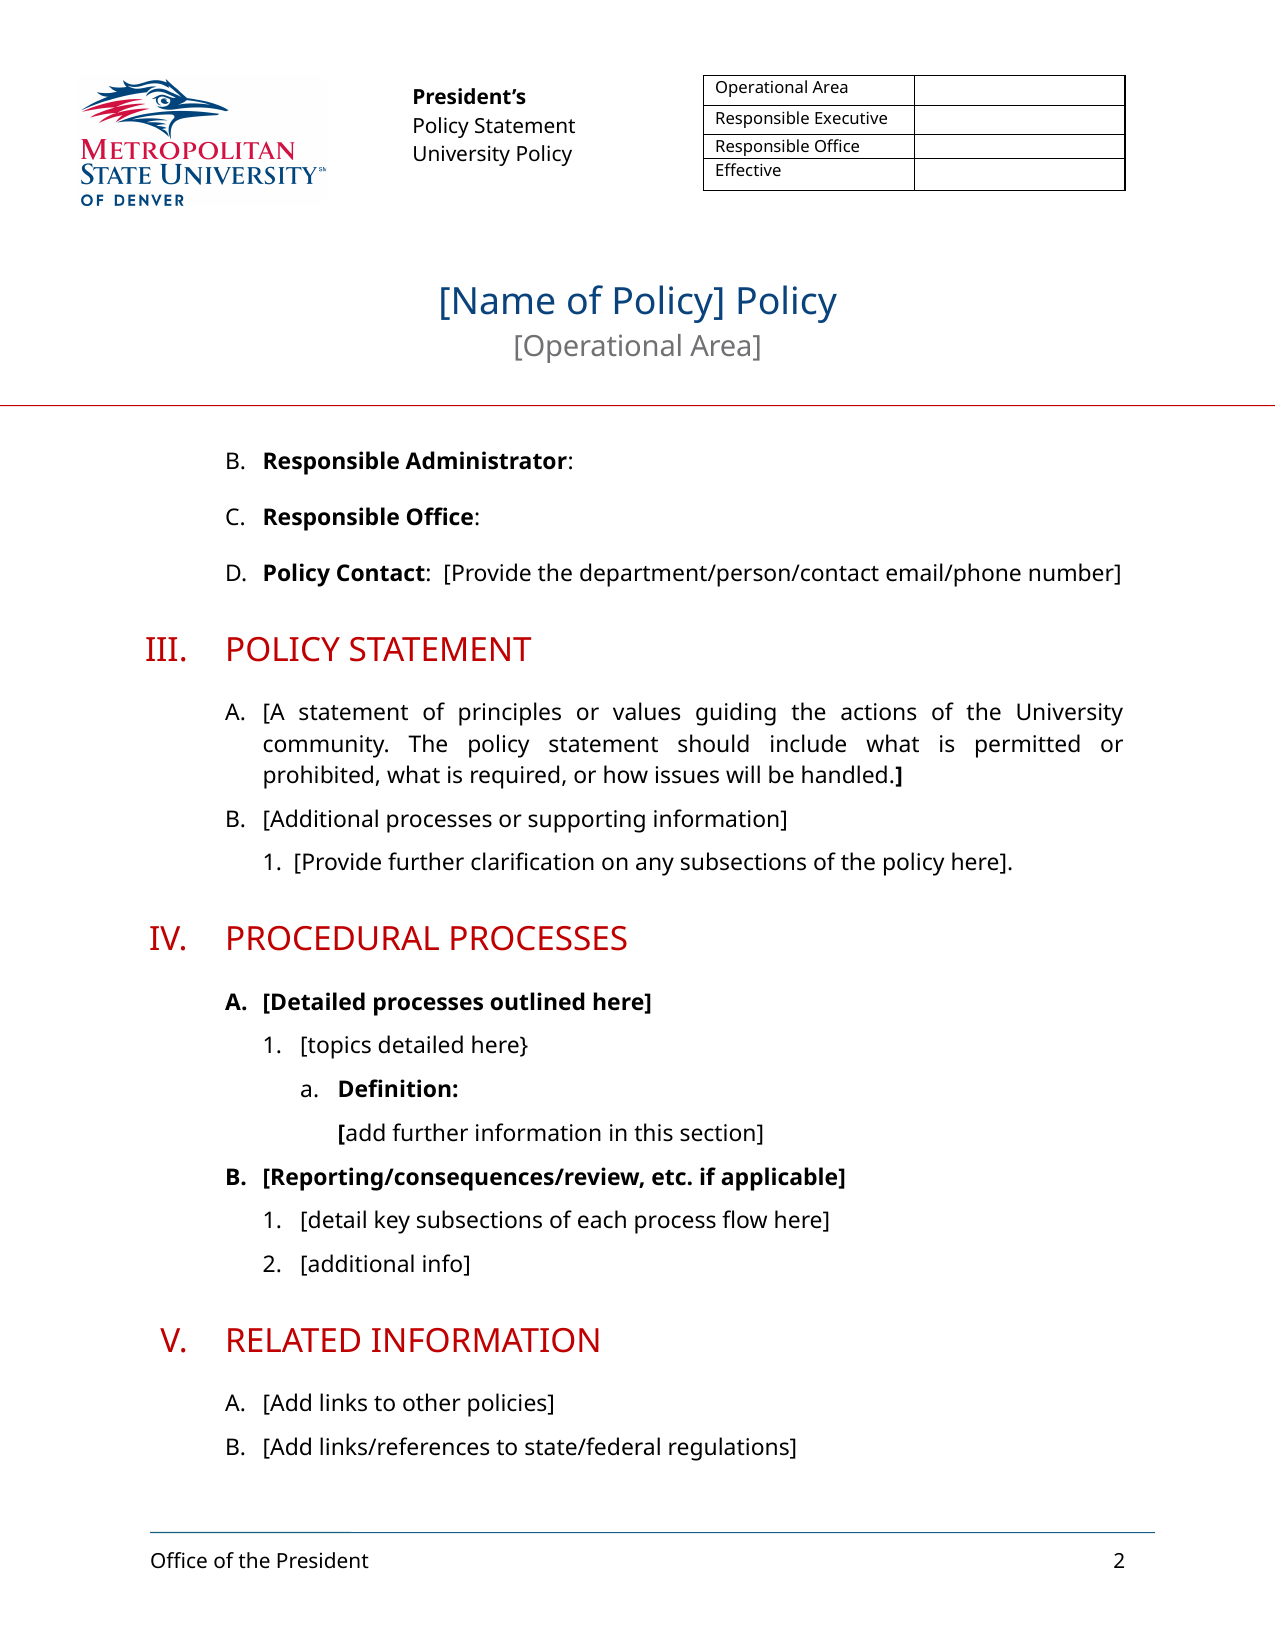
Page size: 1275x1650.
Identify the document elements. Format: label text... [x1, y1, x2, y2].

list [Reporting/consequences/review, etc. if applicable] [225, 1161, 1125, 1192]
text Policy Statement [187, 626, 1125, 671]
list Responsible Office: [225, 501, 1125, 532]
list [A statement of principles or values guiding the actions of the University community. The policy statement should include what is permitted or prohibited, what is required, or how issues will be handled.] [225, 696, 1125, 790]
picture [78, 74, 327, 206]
list [additional info] [262, 1248, 1125, 1279]
list [detail key subsections of each process flow here] [262, 1204, 1125, 1236]
list 1. [Provide further clarification on any subsections of the policy here]. [262, 846, 1125, 878]
list [Detailed processes outlined here] [225, 986, 1125, 1017]
list [Add links to other policies] [225, 1387, 1125, 1418]
list Responsible Administrator: [225, 445, 1125, 476]
text Related Information [187, 1317, 1125, 1362]
list [Add links/references to state/federal regulations] [225, 1431, 1125, 1462]
list Policy Contact: [Provide the department/person/contact email/phone number] [225, 557, 1125, 588]
list [topics detailed here} [262, 1029, 1125, 1061]
text Procedural Processes [187, 915, 1125, 961]
list [Additional processes or supporting information] [225, 803, 1125, 834]
list [add further information in this section] [337, 1117, 1125, 1148]
list Definition: [300, 1073, 1125, 1104]
